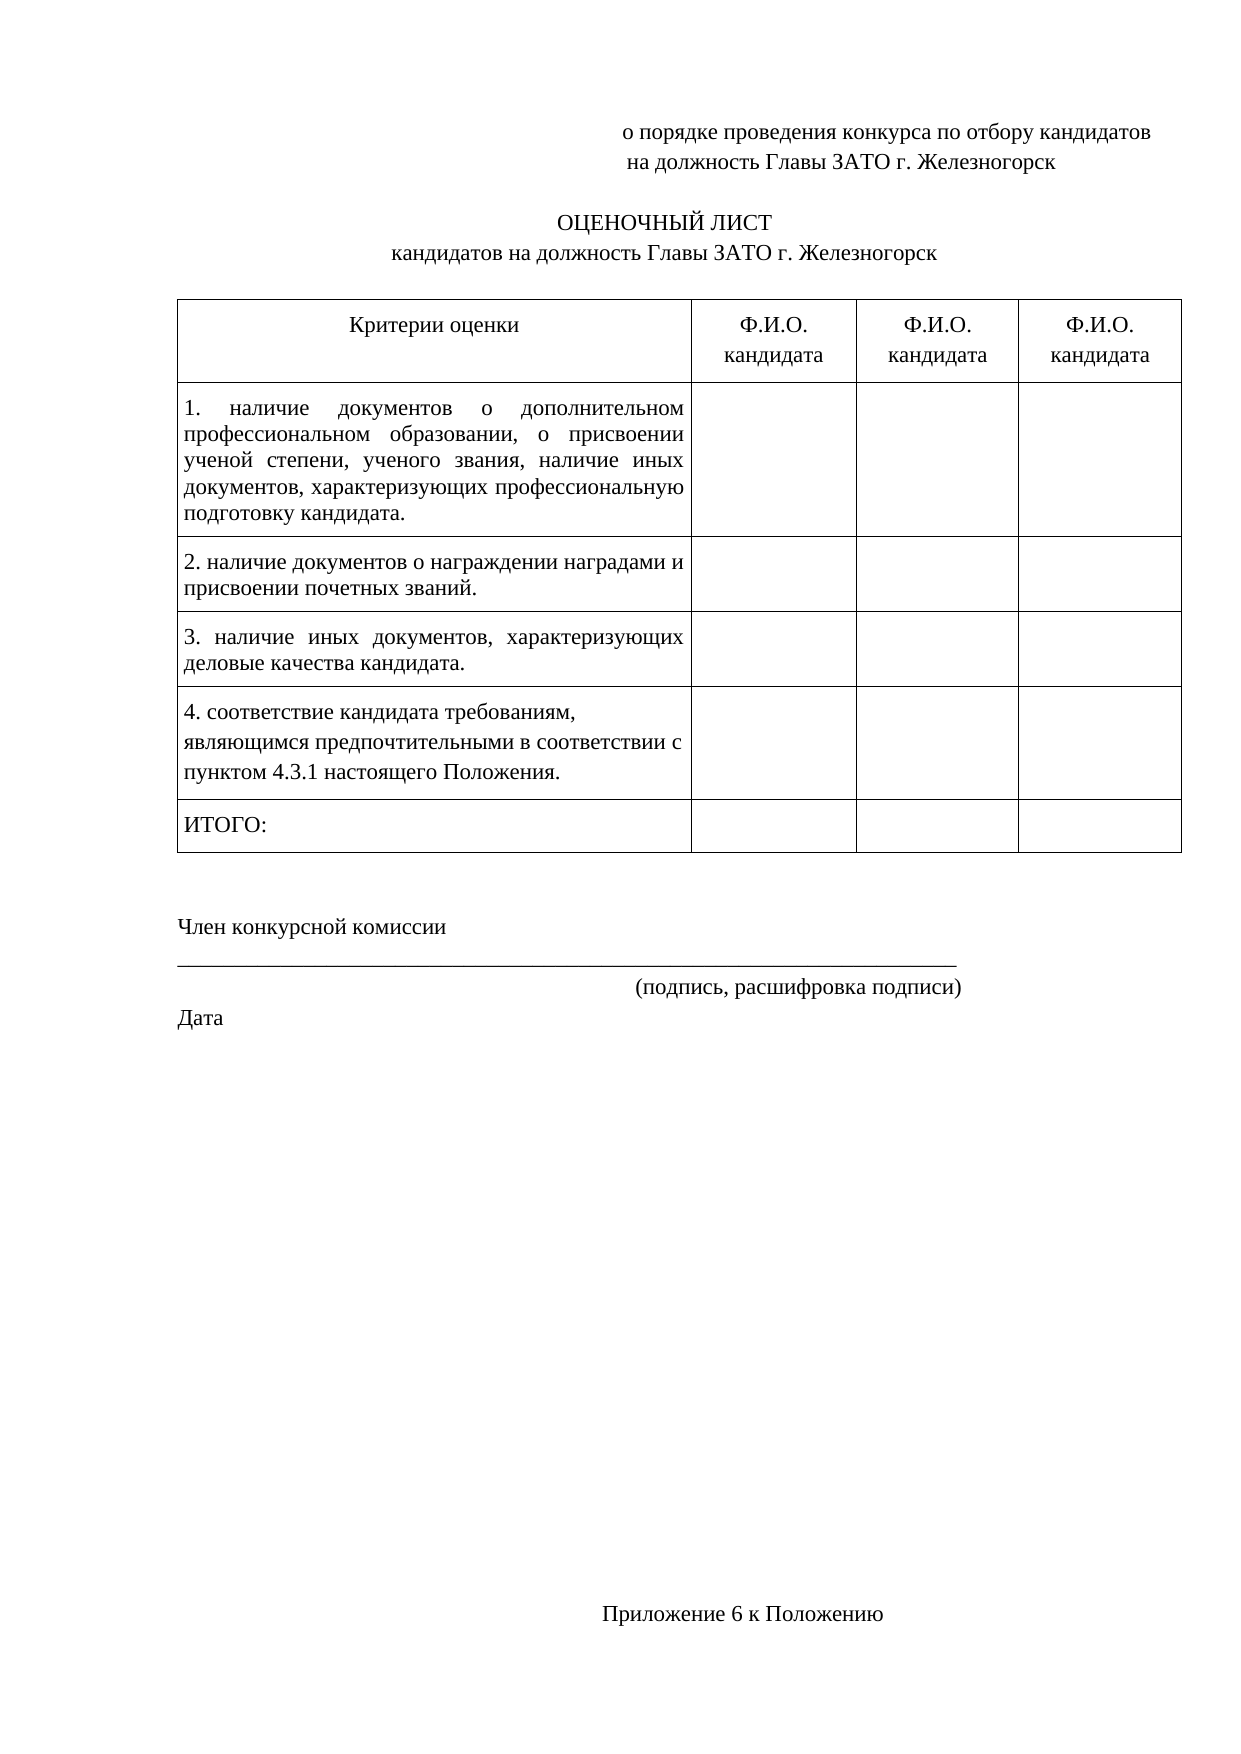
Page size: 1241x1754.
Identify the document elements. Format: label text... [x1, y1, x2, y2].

table_header Ф.И.О. кандидата [692, 300, 856, 382]
table_cell ИТОГО: [178, 800, 691, 852]
table_cell [857, 383, 1018, 536]
table_cell [1019, 687, 1181, 799]
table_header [591, 1574, 1163, 1626]
table_cell [1019, 383, 1181, 536]
table_cell 1. наличие документов о дополнительном профессиональном образовании, о присвоении ученой степени, ученого звания, наличие иных документов, характеризующих профессиональную подготовку кандидата. [178, 383, 691, 536]
table_header Ф.И.О. кандидата [1019, 300, 1181, 382]
table_cell [1019, 537, 1181, 611]
table_cell 3. наличие иных документов, характеризующих деловые качества кандидата. [178, 612, 691, 686]
table_cell [692, 383, 856, 536]
table_cell [1019, 612, 1181, 686]
table_cell [1019, 800, 1181, 852]
text о порядке проведения конкурса по отбору кандидатов [177, 118, 1152, 144]
text кандидатов на должность Главы ЗАТО г. Железногорск [177, 239, 1152, 265]
text Дата [177, 1004, 1152, 1030]
text ОЦЕНОЧНЫЙ ЛИСТ [177, 209, 1152, 235]
text (подпись, расшифровка подписи) [177, 973, 1152, 1000]
table_cell [857, 687, 1018, 799]
table_header Критерии оценки [178, 300, 691, 382]
table_cell [692, 612, 856, 686]
table_cell [692, 687, 856, 799]
table_cell [692, 800, 856, 852]
text Член конкурсной комиссии ____________________________________________________________________ [177, 913, 1152, 969]
table_header Ф.И.О. кандидата [857, 300, 1018, 382]
table_cell [857, 612, 1018, 686]
table_cell 4. соответствие кандидата требованиям, являющимся предпочтительными в соответствии с пунктом 4.3.1 настоящего Положения. [178, 687, 691, 799]
table_cell [857, 537, 1018, 611]
table_cell [857, 800, 1018, 852]
text на должность Главы ЗАТО г. Железногорск [177, 148, 1152, 175]
table_cell [692, 537, 856, 611]
table_cell 2. наличие документов о награждении наградами и присвоении почетных званий. [178, 537, 691, 611]
